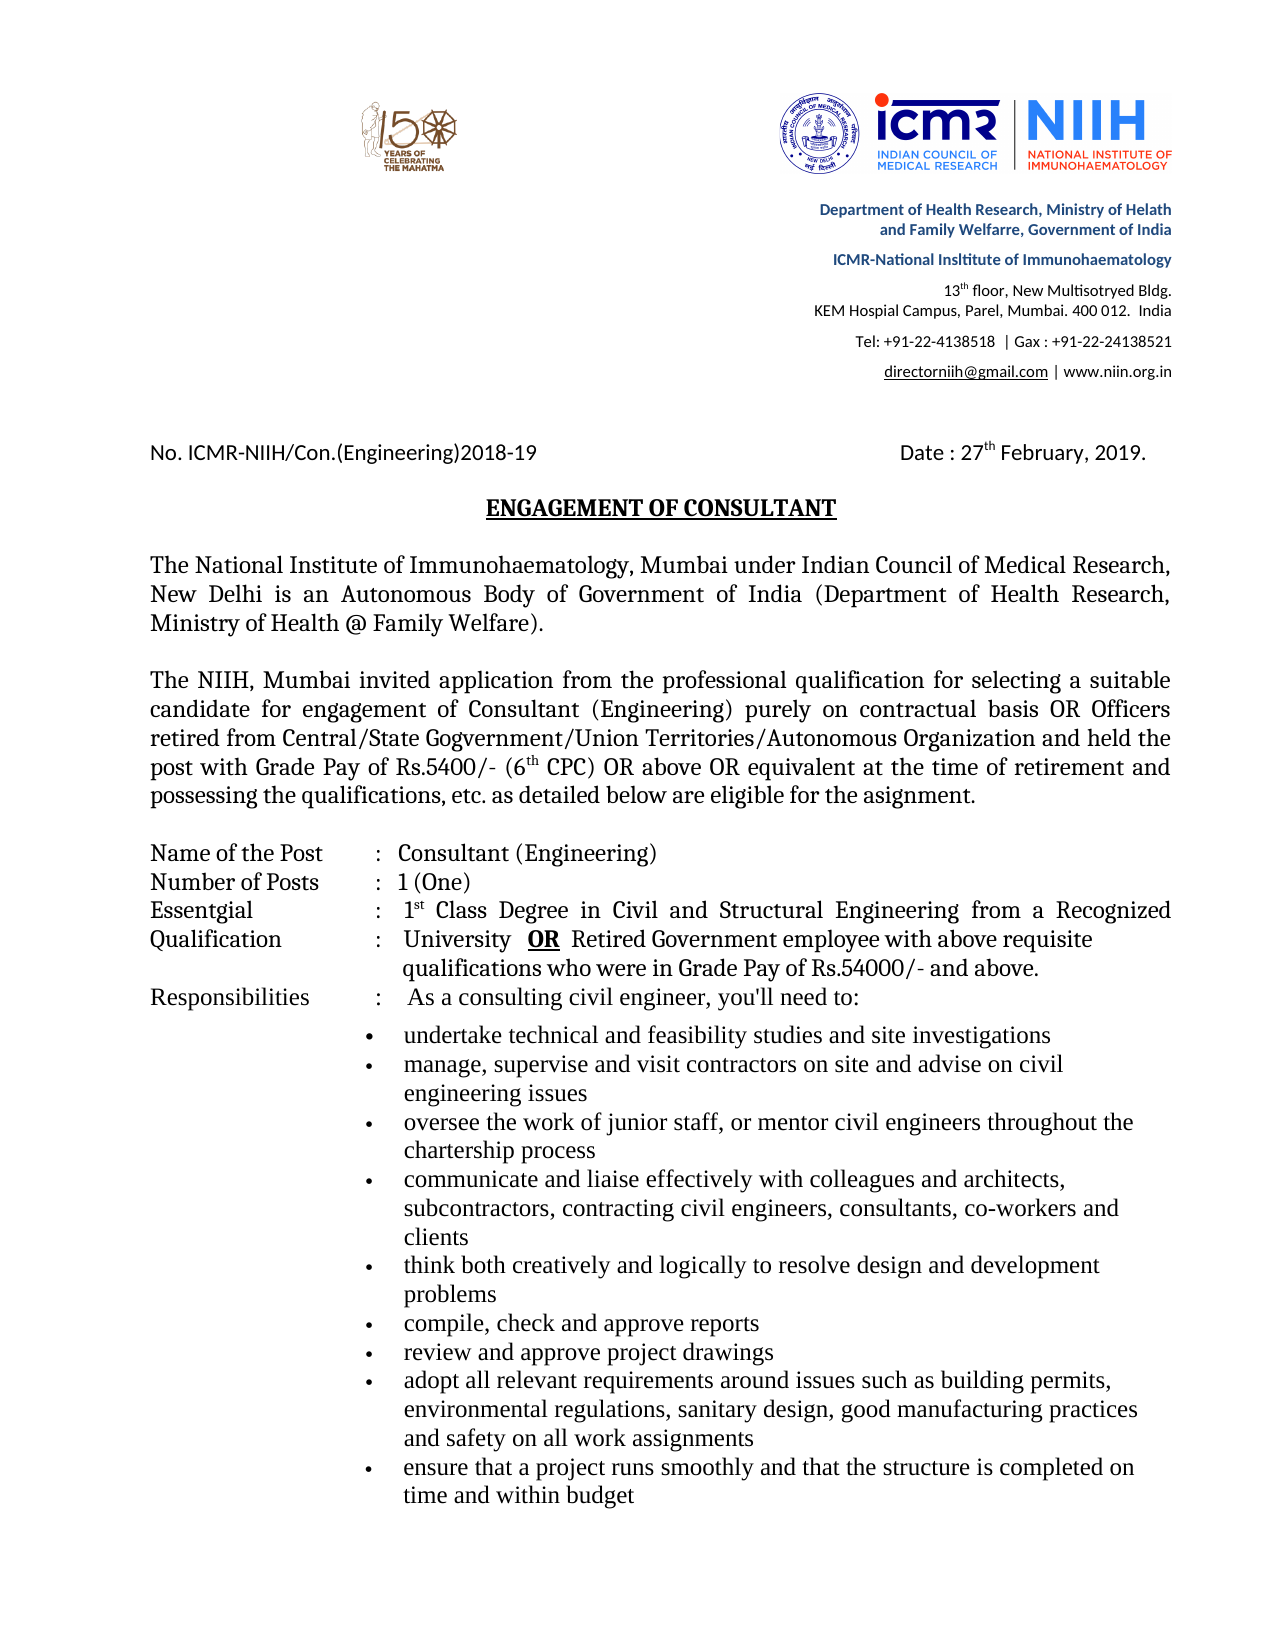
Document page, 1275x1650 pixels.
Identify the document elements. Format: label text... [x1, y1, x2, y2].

list oversee the work of junior staff, or mentor civil engineers throughout the chartership process [366, 1107, 1172, 1164]
list review and approve project drawings [366, 1337, 1172, 1366]
list manage, supervise and visit contractors on site and advise on civil engineering issues [366, 1049, 1172, 1107]
text Tel: +91-22-4138518 | Gax : +91-22-24138521 [150, 331, 1172, 351]
list ensure that a project runs smoothly and that the structure is completed on time and within budget [366, 1452, 1172, 1509]
picture [779, 93, 1172, 174]
list undertake technical and feasibility studies and site investigations [366, 1021, 1172, 1049]
text KEM Hospial Campus, Parel, Mumbai. 400 012. India [150, 300, 1172, 321]
list think both creatively and logically to resolve design and development problems [366, 1251, 1172, 1308]
text qualifications who were in Grade Pay of Rs.54000/- and above. [150, 954, 1172, 982]
text No. ICMR-NIIH/Con.(Engineering)2018-19 Date : 27th February, 2019. [150, 438, 1172, 466]
list adopt all relevant requirements around issues such as building permits, environmental regulations, sanitary design, good manufacturing practices and safety on all work assignments [366, 1366, 1172, 1452]
text 13th floor, New Multisotryed Bldg. [150, 280, 1172, 300]
text Name of the Post : Consultant (Engineering) [150, 839, 1172, 867]
text Responsibilities : As a consulting civil engineer, you'll need to: [150, 982, 1172, 1011]
text The NIIH, Mumbai invited application from the professional qualification for selecting a suitable candidate for engagement of Consultant (Engineering) purely on contractual basis OR Officers retired from Central/State Gogvernment/Union Territories/Autonomous Organization and held the post with Grade Pay of Rs.5400/- (6th CPC) OR above OR equivalent at the time of retirement and possessing the qualifications, etc. as detailed below are eligible for the asignment. [150, 666, 1172, 810]
text Number of Posts : 1 (One) [150, 867, 1172, 896]
text Essentgial : 1st Class Degree in Civil and Structural Engineering from a Recognized Qualification : University OR Retired Government employee with above requisite [150, 896, 1172, 954]
text directorniih@gmail.com | www.niin.org.in [150, 361, 1172, 382]
text ICMR-National Insltitute of Immunohaematology [150, 250, 1172, 270]
text The National Institute of Immunohaematology, Mumbai under Indian Council of Medical Research, New Delhi is an Autonomous Body of Government of India (Department of Health Research, Ministry of Health @ Family Welfare). [150, 551, 1172, 637]
list communicate and liaise effectively with colleagues and architects, subcontractors, contracting civil engineers, consultants, co-workers and clients [366, 1164, 1172, 1251]
list compile, check and approve reports [366, 1308, 1172, 1337]
picture [356, 99, 465, 174]
text Department of Health Research, Ministry of Helath [150, 199, 1172, 219]
text ENGAGEMENT OF CONSULTANT [150, 494, 1172, 522]
text and Family Welfarre, Government of India [150, 219, 1172, 239]
